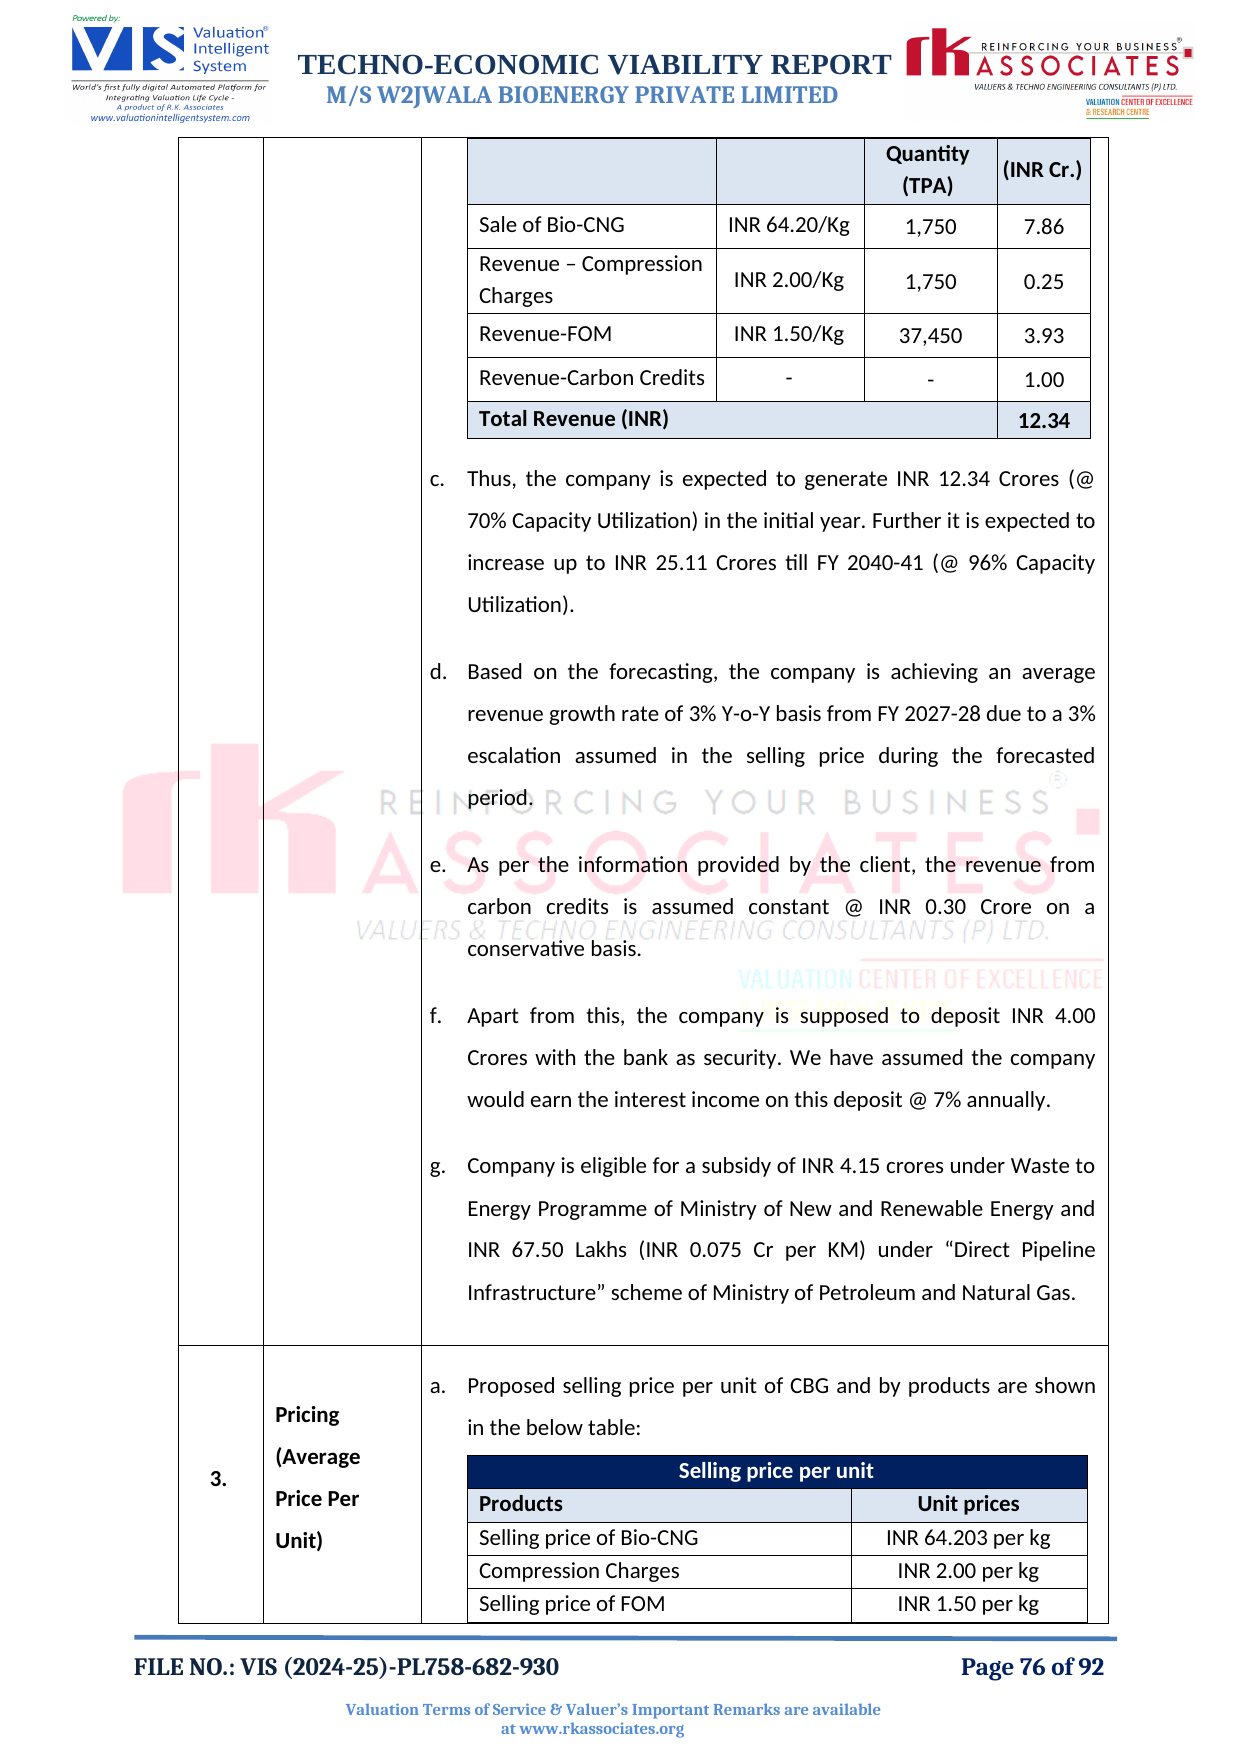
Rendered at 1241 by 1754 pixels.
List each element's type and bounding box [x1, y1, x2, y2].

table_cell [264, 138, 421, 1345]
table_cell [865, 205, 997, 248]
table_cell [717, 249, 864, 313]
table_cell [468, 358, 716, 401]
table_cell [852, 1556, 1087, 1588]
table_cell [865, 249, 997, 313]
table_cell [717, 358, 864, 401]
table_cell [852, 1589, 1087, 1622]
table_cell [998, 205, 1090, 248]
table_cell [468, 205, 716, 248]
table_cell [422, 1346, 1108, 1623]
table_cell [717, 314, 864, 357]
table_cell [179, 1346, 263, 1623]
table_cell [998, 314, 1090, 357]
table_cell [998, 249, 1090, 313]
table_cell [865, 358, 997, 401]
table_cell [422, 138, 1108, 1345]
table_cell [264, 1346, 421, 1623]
picture [62, 14, 277, 125]
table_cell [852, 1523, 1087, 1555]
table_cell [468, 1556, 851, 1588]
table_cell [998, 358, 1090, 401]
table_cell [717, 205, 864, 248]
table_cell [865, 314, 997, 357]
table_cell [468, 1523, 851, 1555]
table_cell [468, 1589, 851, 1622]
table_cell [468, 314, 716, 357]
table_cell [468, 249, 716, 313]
picture [901, 20, 1196, 122]
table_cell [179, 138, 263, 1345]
